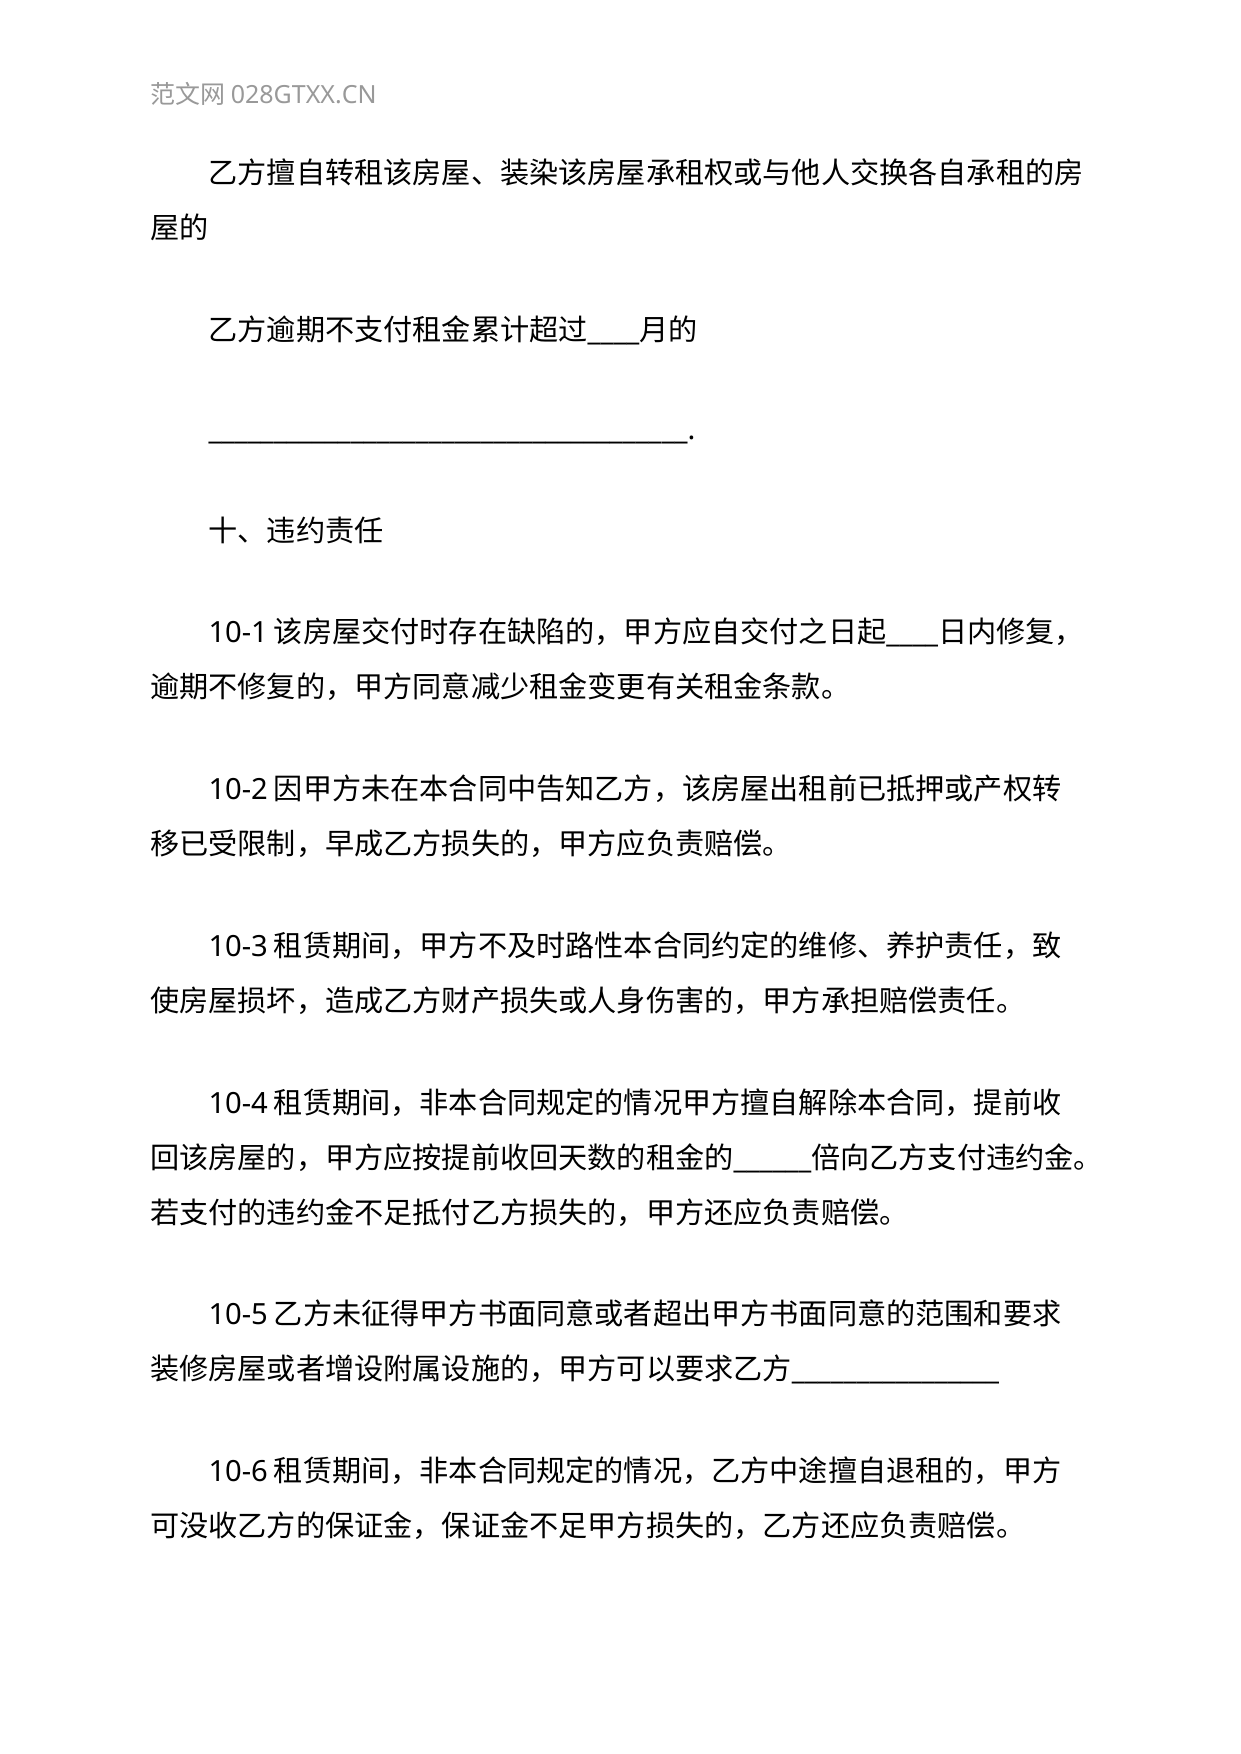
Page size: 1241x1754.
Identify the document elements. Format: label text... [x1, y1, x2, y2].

text 10-3租赁期间，甲方不及时路性本合同约定的维修、养护责任，致使房屋损坏，造成乙方财产损失或人身伤害的，甲方承担赔偿责任。 [150, 922, 1090, 1020]
text 乙方擅自转租该房屋、装染该房屋承租权或与他人交换各自承租的房屋的 [150, 150, 1090, 247]
text 10-6租赁期间，非本合同规定的情况，乙方中途擅自退租的，甲方可没收乙方的保证金，保证金不足甲方损失的，乙方还应负责赔偿。 [150, 1448, 1090, 1545]
text 十、违约责任 [150, 507, 1090, 549]
text _____________________________________. [150, 409, 1090, 448]
text 10-1该房屋交付时存在缺陷的，甲方应自交付之日起____日内修复，逾期不修复的，甲方同意减少租金变更有关租金条款。 [150, 609, 1090, 706]
text 10-5乙方未征得甲方书面同意或者超出甲方书面同意的范围和要求装修房屋或者增设附属设施的，甲方可以要求乙方________________ [150, 1291, 1090, 1388]
text 10-4租赁期间，非本合同规定的情况甲方擅自解除本合同，提前收回该房屋的，甲方应按提前收回天数的租金的______倍向乙方支付违约金。若支付的违约金不足抵付乙方损失的，甲方还应负责赔偿。 [150, 1079, 1090, 1231]
text 10-2因甲方未在本合同中告知乙方，该房屋出租前已抵押或产权转移已受限制，早成乙方损失的，甲方应负责赔偿。 [150, 766, 1090, 863]
text 乙方逾期不支付租金累计超过____月的 [150, 307, 1090, 349]
